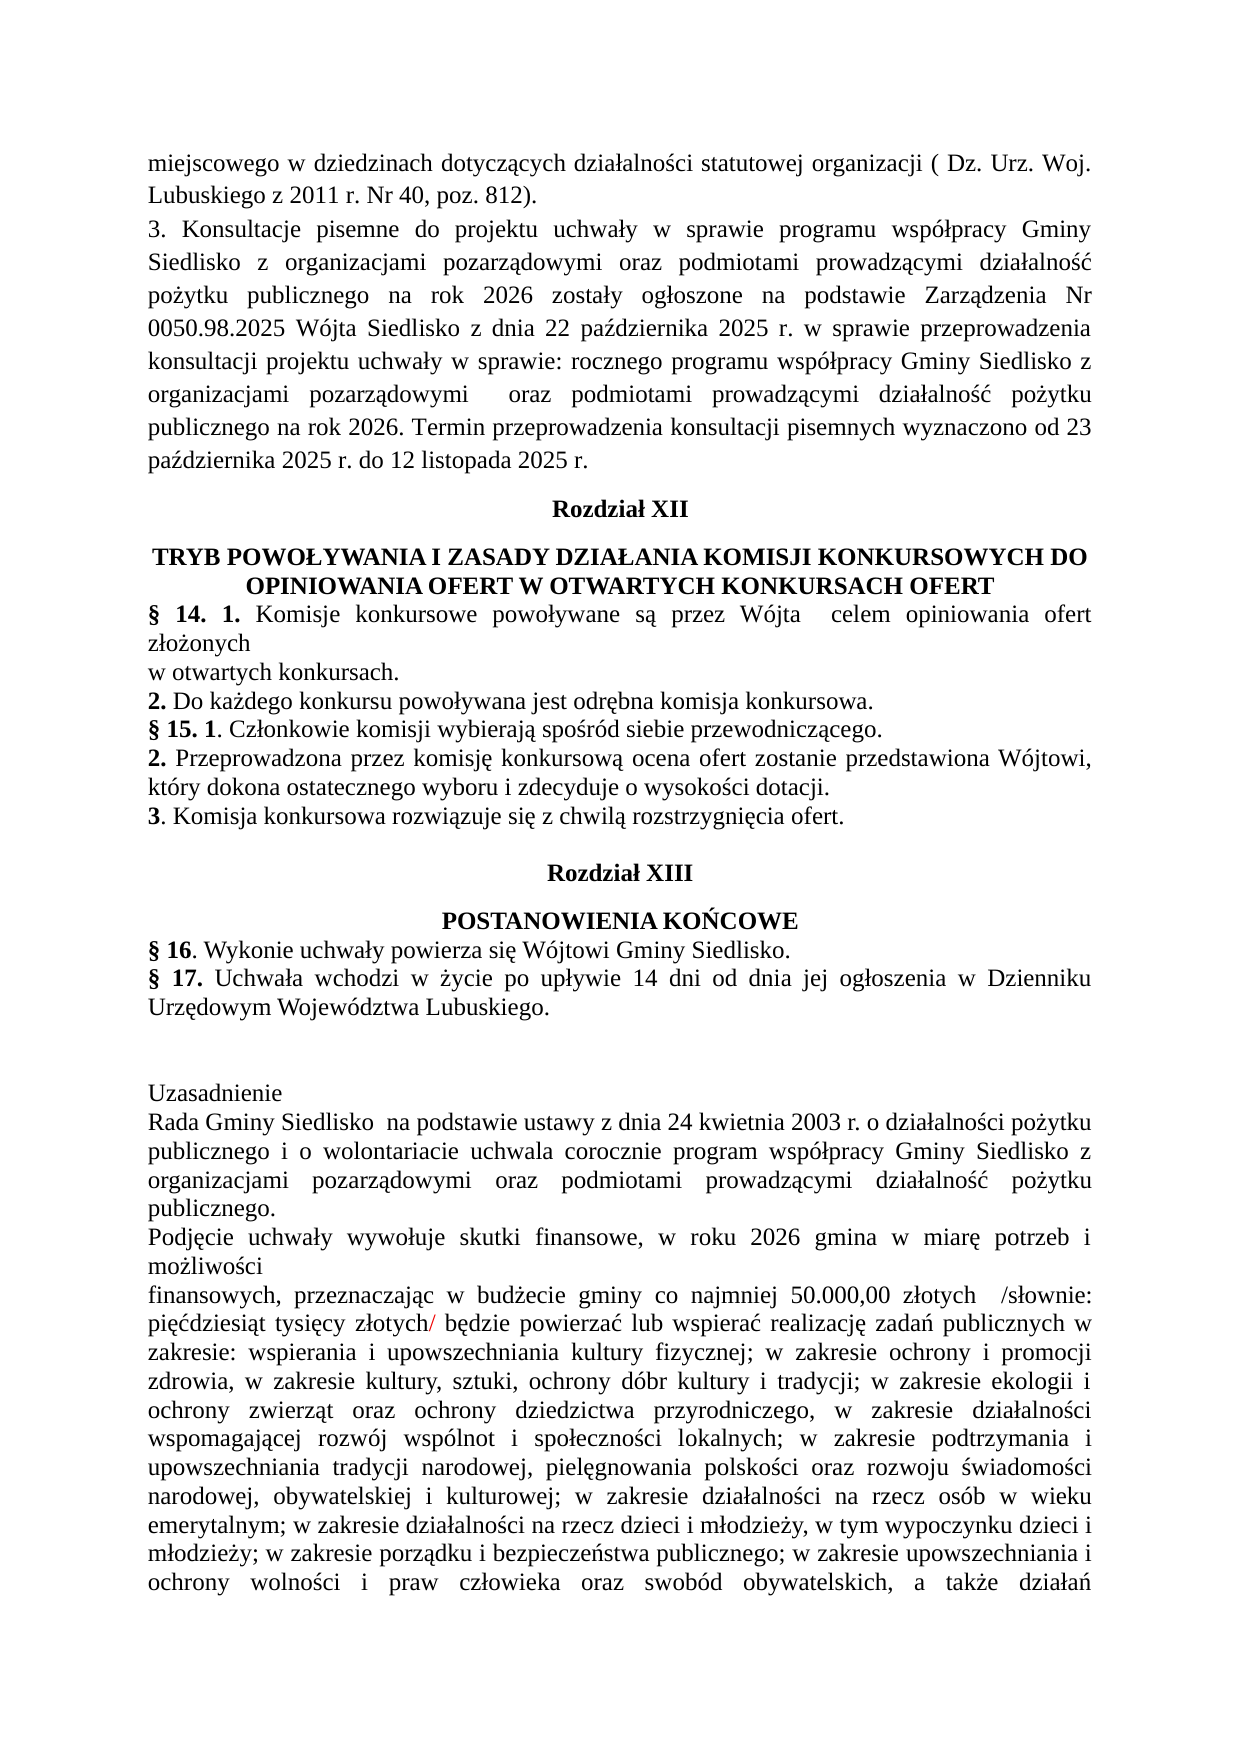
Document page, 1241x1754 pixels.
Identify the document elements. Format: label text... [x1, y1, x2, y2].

text Podjęcie uchwały wywołuje skutki finansowe, w roku 2026 gmina w miarę potrzeb i możliwości [148, 1222, 1093, 1280]
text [148, 1280, 1093, 1596]
text 2. Do każdego konkursu powoływana jest odrębna komisja konkursowa. [148, 686, 1093, 714]
text TRYB POWOŁYWANIA I ZASADY DZIAŁANIA KOMISJI KONKURSOWYCH DO OPINIOWANIA OFERT W OTWARTYCH KONKURSACH OFERT [148, 542, 1093, 599]
text 3. Komisja konkursowa rozwiązuje się z chwilą rozstrzygnięcia ofert. [148, 801, 1093, 829]
text § 17. Uchwała wchodzi w życie po upływie 14 dni od dnia jej ogłoszenia w Dzienniku Urzędowym Województwa Lubuskiego. [148, 963, 1093, 1021]
text § 16. Wykonie uchwały powierza się Wójtowi Gminy Siedlisko. [148, 935, 1093, 963]
text 3. Konsultacje pisemne do projektu uchwały w sprawie programu współpracy Gminy Siedlisko z organizacjami pozarządowymi oraz podmiotami prowadzącymi działalność pożytku publicznego na rok 2026 zostały ogłoszone na podstawie Zarządzenia Nr 0050.98.2025 Wójta Siedlisko z dnia 22 października 2025 r. w sprawie przeprowadzenia konsultacji projektu uchwały w sprawie: rocznego programu współpracy Gminy Siedlisko z organizacjami pozarządowymi oraz podmiotami prowadzącymi działalność pożytku publicznego na rok 2026. Termin przeprowadzenia konsultacji pisemnych wyznaczono od 23 października 2025 r. do 12 listopada 2025 r. [148, 214, 1093, 473]
text w otwartych konkursach. [148, 657, 1093, 686]
text Rozdział XIII [148, 858, 1093, 887]
text § 14. 1. Komisje konkursowe powoływane są przez Wójta celem opiniowania ofert złożonych [148, 599, 1093, 657]
text 2. Przeprowadzona przez komisję konkursową ocena ofert zostanie przedstawiona Wójtowi, który dokona ostatecznego wyboru i zdecyduje o wysokości dotacji. [148, 743, 1093, 801]
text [148, 148, 1093, 209]
text Rada Gminy Siedlisko na podstawie ustawy z dnia 24 kwietnia 2003 r. o działalności pożytku publicznego i o wolontariacie uchwala corocznie program współpracy Gminy Siedlisko z organizacjami pozarządowymi oraz podmiotami prowadzącymi działalność pożytku publicznego. [148, 1107, 1093, 1222]
text Uzasadnienie [148, 1078, 1093, 1107]
text § 15. 1. Członkowie komisji wybierają spośród siebie przewodniczącego. [148, 714, 1093, 743]
text Rozdział XII [148, 494, 1093, 523]
text POSTANOWIENIA KOŃCOWE [148, 906, 1093, 935]
